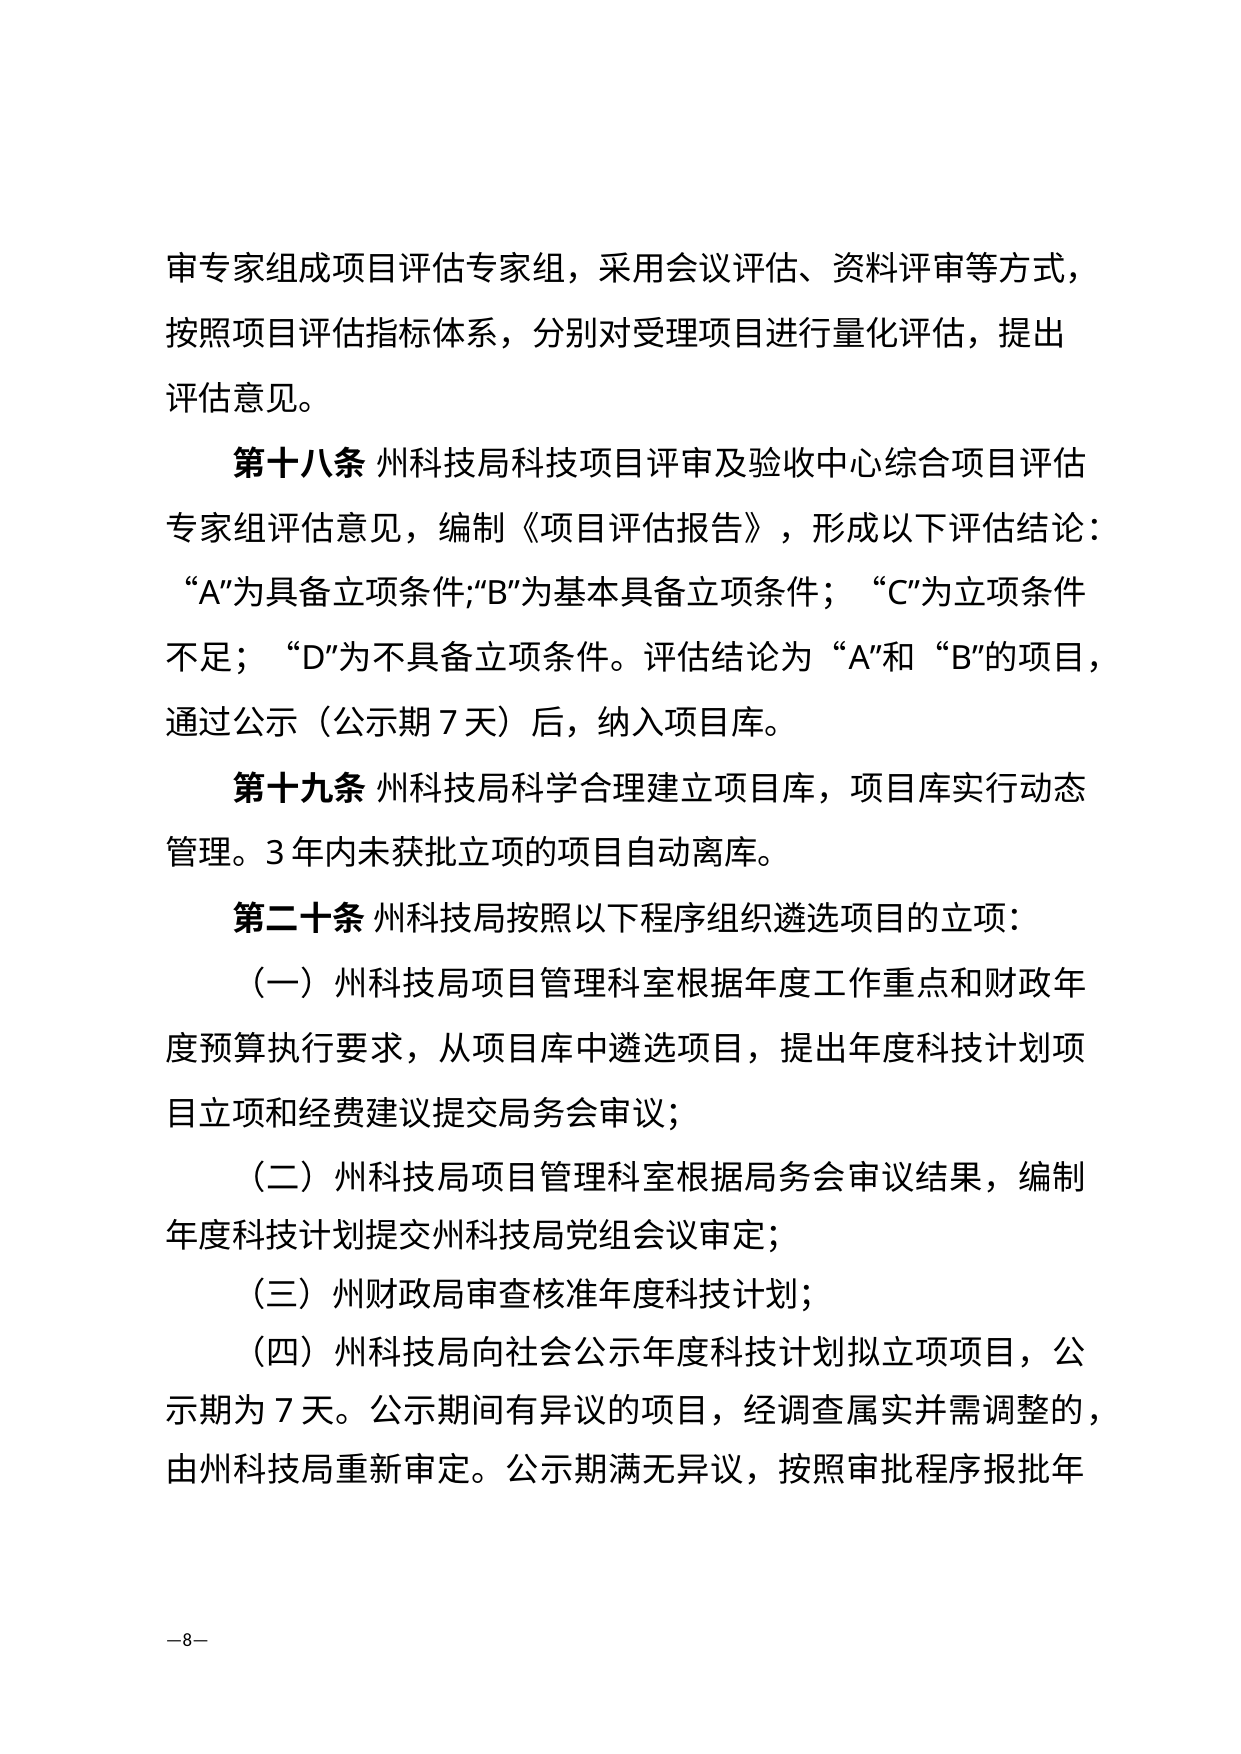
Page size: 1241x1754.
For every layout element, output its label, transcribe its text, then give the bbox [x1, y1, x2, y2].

text 第十八条 州科技局科技项目评审及验收中心综合项目评估专家组评估意见，编制《项目评估报告》，形成以下评估结论：“A”为具备立项条件;“B”为基本具备立项条件；“C”为立项条件不足；“D”为不具备立项条件。评估结论为“A”和“B”的项目，通过公示（公示期7天）后，纳入项目库。 [165, 428, 1087, 753]
text （二）州科技局项目管理科室根据局务会审议结果，编制年度科技计划提交州科技局党组会议审定； [165, 1143, 1087, 1259]
text （三）州财政局审查核准年度科技计划； [165, 1259, 1087, 1318]
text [165, 1318, 1087, 1493]
text 第二十条 州科技局按照以下程序组织遴选项目的立项： [165, 883, 1087, 948]
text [165, 233, 1087, 428]
text 第十九条 州科技局科学合理建立项目库，项目库实行动态管理。3年内未获批立项的项目自动离库。 [165, 753, 1087, 883]
text （一）州科技局项目管理科室根据年度工作重点和财政年度预算执行要求，从项目库中遴选项目，提出年度科技计划项目立项和经费建议提交局务会审议； [165, 948, 1087, 1143]
